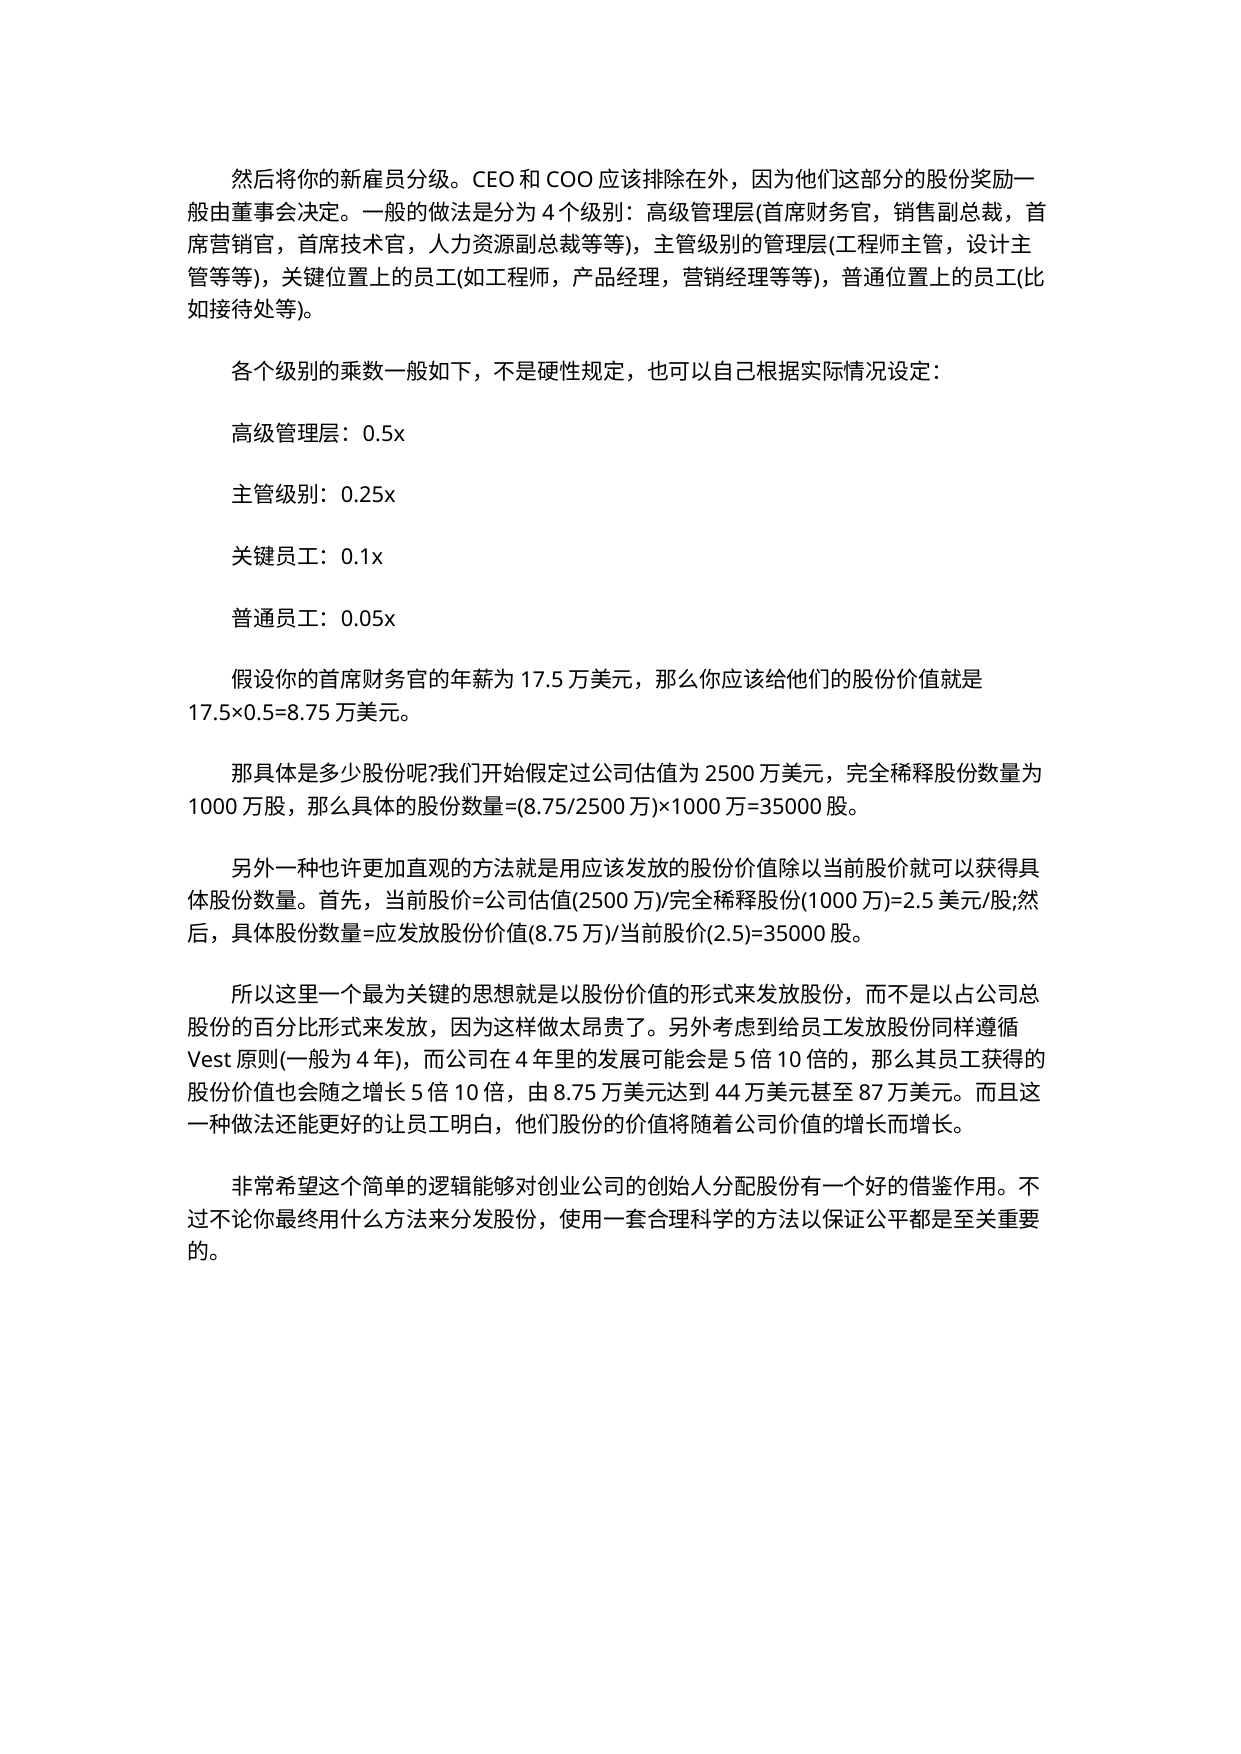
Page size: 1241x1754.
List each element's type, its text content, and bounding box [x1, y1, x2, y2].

text 那具体是多少股份呢?我们开始假定过公司估值为2500万美元，完全稀释股份数量为1000万股，那么具体的股份数量=(8.75/2500万)×1000万=35000股。 [187, 756, 1053, 821]
text 所以这里一个最为关键的思想就是以股份价值的形式来发放股份，而不是以占公司总股份的百分比形式来发放，因为这样做太昂贵了。另外考虑到给员工发放股份同样遵循Vest原则(一般为4年)，而公司在4年里的发展可能会是5倍10倍的，那么其员工获得的股份价值也会随之增长5倍10倍，由8.75万美元达到 44万美元甚至87万美元。而且这一种做法还能更好的让员工明白，他们股份的价值将随着公司价值的增长而增长。 [187, 977, 1053, 1139]
text 然后将你的新雇员分级。CEO和COO应该排除在外，因为他们这部分的股份奖励一般由董事会决定。一般的做法是分为4个级别：高级管理层(首席财务官，销售副总裁，首席营销官，首席技术官，人力资源副总裁等等)，主管级别的管理层(工程师主管，设计主管等等)，关键位置上的员工(如工程师，产品经理，营销经理等等)，普通位置上的员工(比如接待处等)。 [187, 162, 1053, 324]
text 高级管理层：0.5x [187, 415, 1053, 448]
text 另外一种也许更加直观的方法就是用应该发放的股份价值除以当前股价就可以获得具体股份数量。首先，当前股价=公司估值(2500万)/完全稀释股份(1000万)=2.5美元/股;然后，具体股份数量=应发放股份价值(8.75万)/当前股价(2.5)=35000股。 [187, 850, 1053, 948]
text 普通员工：0.05x [187, 600, 1053, 633]
text 关键员工：0.1x [187, 539, 1053, 571]
text 主管级别：0.25x [187, 477, 1053, 509]
text 各个级别的乘数一般如下，不是硬性规定，也可以自己根据实际情况设定： [187, 354, 1053, 386]
text 非常希望这个简单的逻辑能够对创业公司的创始人分配股份有一个好的借鉴作用。不过不论你最终用什么方法来分发股份，使用一套合理科学的方法以保证公平都是至关重要的。 [187, 1169, 1053, 1266]
text 假设你的首席财务官的年薪为17.5万美元，那么你应该给他们的股份价值就是17.5×0.5=8.75万美元。 [187, 662, 1053, 727]
